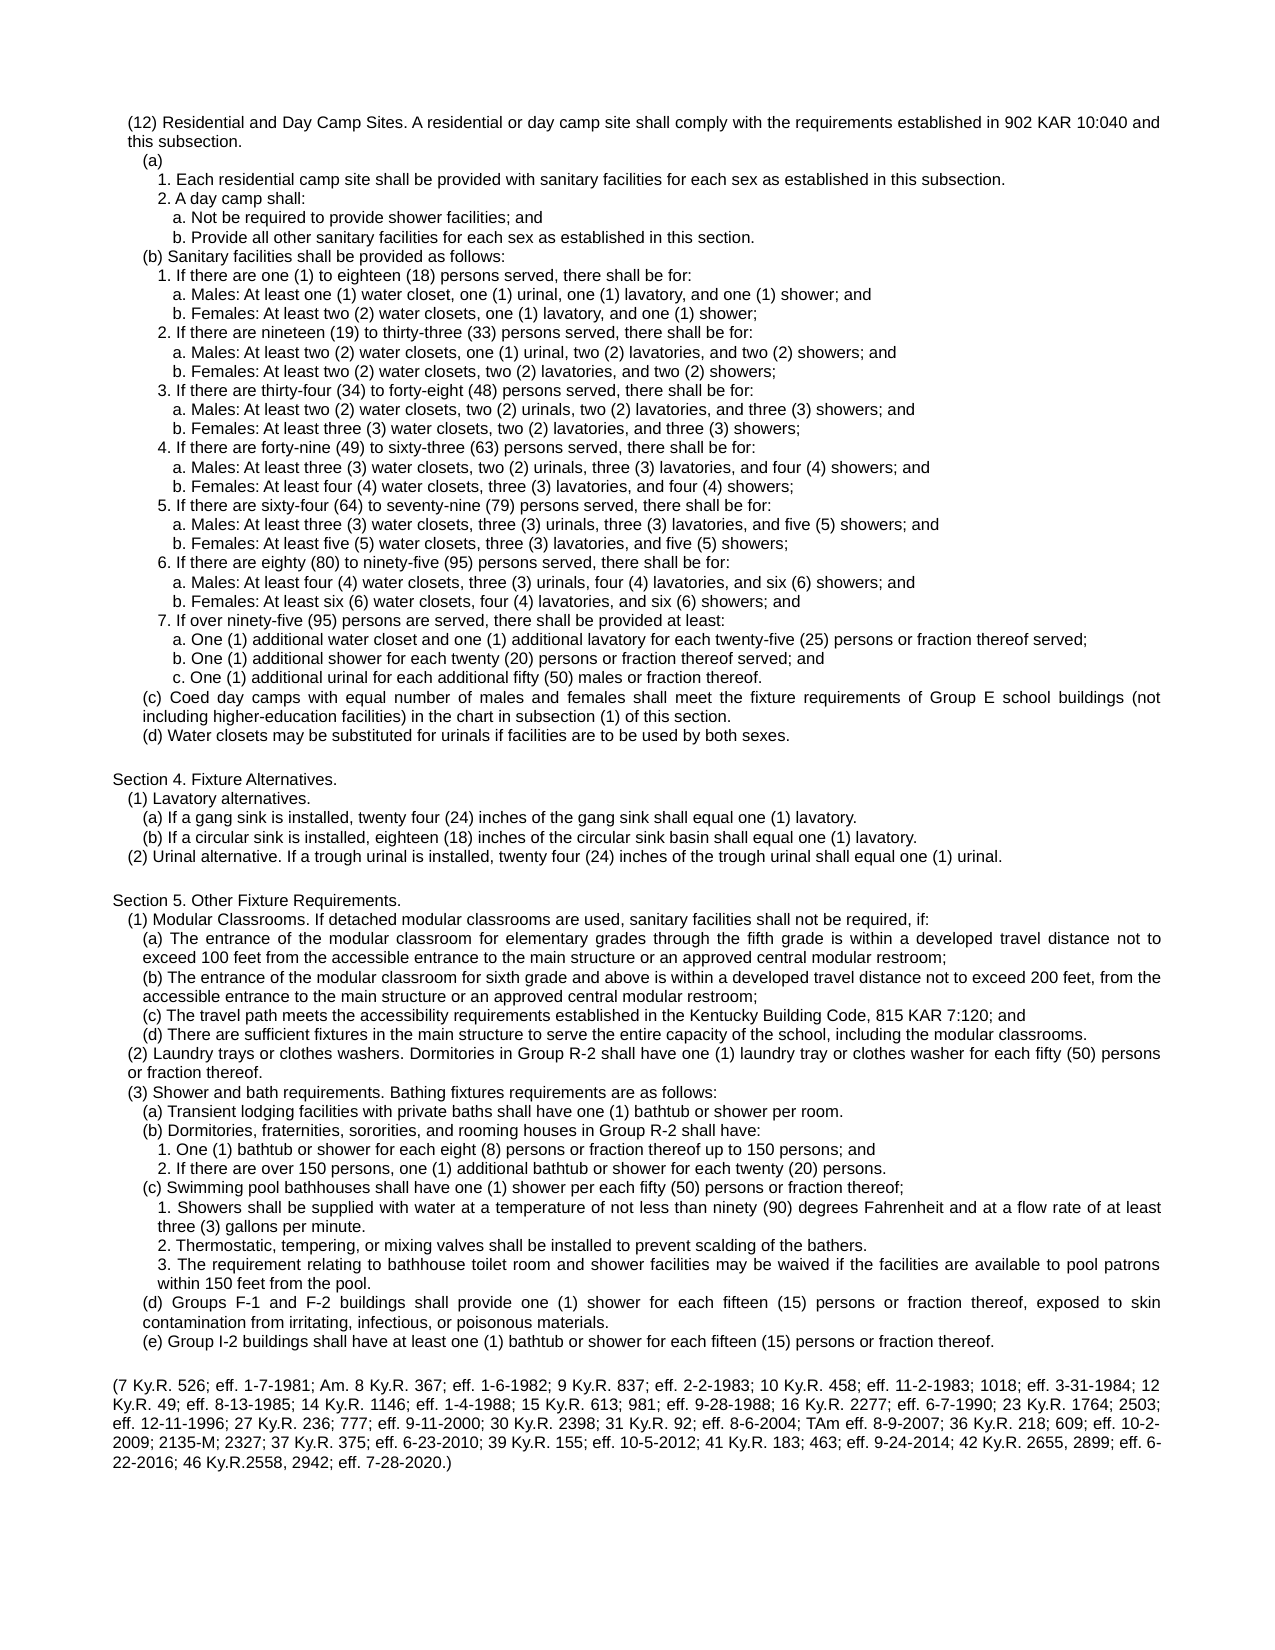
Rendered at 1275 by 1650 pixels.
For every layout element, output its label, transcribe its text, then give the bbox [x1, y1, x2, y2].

text (b) If a circular sink is installed, eighteen (18) inches of the circular sink basin shall equal one (1) lavatory. [142, 827, 1162, 847]
text 2. If there are over 150 persons, one (1) additional bathtub or shower for each twenty (20) persons. [157, 1159, 1162, 1178]
text (a) [142, 151, 1162, 170]
text a. One (1) additional water closet and one (1) additional lavatory for each twenty-five (25) persons or fraction thereof served; [172, 630, 1162, 649]
text 4. If there are forty-nine (49) to sixty-three (63) persons served, there shall be for: [157, 438, 1162, 457]
text b. Females: At least three (3) water closets, two (2) lavatories, and three (3) showers; [172, 419, 1162, 438]
text a. Males: At least three (3) water closets, three (3) urinals, three (3) lavatories, and five (5) showers; and [172, 515, 1162, 534]
text (3) Shower and bath requirements. Bathing fixtures requirements are as follows: [127, 1082, 1162, 1102]
text 1. One (1) bathtub or shower for each eight (8) persons or fraction thereof up to 150 persons; and [157, 1140, 1162, 1159]
text 2. If there are nineteen (19) to thirty-three (33) persons served, there shall be for: [157, 323, 1162, 342]
text (a) The entrance of the modular classroom for elementary grades through the fifth grade is within a developed travel distance not to exceed 100 feet from the accessible entrance to the main structure or an approved central modular restroom; [142, 929, 1162, 967]
text Section 5. Other Fixture Requirements. [112, 891, 1162, 910]
text b. Females: At least two (2) water closets, one (1) lavatory, and one (1) shower; [172, 304, 1162, 323]
text b. Females: At least four (4) water closets, three (3) lavatories, and four (4) showers; [172, 477, 1162, 496]
text (c) Coed day camps with equal number of males and females shall meet the fixture requirements of Group E school buildings (not including higher-education facilities) in the chart in subsection (1) of this section. [142, 687, 1162, 726]
text a. Males: At least one (1) water closet, one (1) urinal, one (1) lavatory, and one (1) shower; and [172, 285, 1162, 304]
text 2. Thermostatic, tempering, or mixing valves shall be installed to prevent scalding of the bathers. [157, 1236, 1162, 1255]
text (1) Lavatory alternatives. [127, 789, 1162, 808]
text 6. If there are eighty (80) to ninety-five (95) persons served, there shall be for: [157, 553, 1162, 572]
text b. Females: At least two (2) water closets, two (2) lavatories, and two (2) showers; [172, 362, 1162, 381]
text a. Males: At least two (2) water closets, two (2) urinals, two (2) lavatories, and three (3) showers; and [172, 400, 1162, 419]
text (a) If a gang sink is installed, twenty four (24) inches of the gang sink shall equal one (1) lavatory. [142, 808, 1162, 827]
text (c) Swimming pool bathhouses shall have one (1) shower per each fifty (50) persons or fraction thereof; [142, 1178, 1162, 1197]
text 2. A day camp shall: [157, 189, 1162, 208]
text b. Females: At least six (6) water closets, four (4) lavatories, and six (6) showers; and [172, 592, 1162, 611]
text (a) Transient lodging facilities with private baths shall have one (1) bathtub or shower per room. [142, 1102, 1162, 1121]
text (2) Laundry trays or clothes washers. Dormitories in Group R-2 shall have one (1) laundry tray or clothes washer for each fifty (50) persons or fraction thereof. [127, 1044, 1162, 1082]
text Section 4. Fixture Alternatives. [112, 770, 1162, 789]
text (7 Ky.R. 526; eff. 1-7-1981; Am. 8 Ky.R. 367; eff. 1-6-1982; 9 Ky.R. 837; eff. 2-2-1983; 10 Ky.R. 458; eff. 11-2-1983; 1018; eff. 3-31-1984; 12 Ky.R. 49; eff. 8-13-1985; 14 Ky.R. 1146; eff. 1-4-1988; 15 Ky.R. 613; 981; eff. 9-28-1988; 16 Ky.R. 2277; eff. 6-7-1990; 23 Ky.R. 1764; 2503; eff. 12-11-1996; 27 Ky.R. 236; 777; eff. 9-11-2000; 30 Ky.R. 2398; 31 Ky.R. 92; eff. 8-6-2004; TAm eff. 8-9-2007; 36 Ky.R. 218; 609; eff. 10-2-2009; 2135-M; 2327; 37 Ky.R. 375; eff. 6-23-2010; 39 Ky.R. 155; eff. 10-5-2012; 41 Ky.R. 183; 463; eff. 9-24-2014; 42 Ky.R. 2655, 2899; eff. 6-22-2016; 46 Ky.R.2558, 2942; eff. 7-28-2020.) [112, 1376, 1162, 1472]
text b. Provide all other sanitary facilities for each sex as established in this section. [172, 227, 1162, 247]
text (d) There are sufficient fixtures in the main structure to serve the entire capacity of the school, including the modular classrooms. [142, 1025, 1162, 1044]
text 3. If there are thirty-four (34) to forty-eight (48) persons served, there shall be for: [157, 381, 1162, 400]
text (d) Groups F-1 and F-2 buildings shall provide one (1) shower for each fifteen (15) persons or fraction thereof, exposed to skin contamination from irritating, infectious, or poisonous materials. [142, 1293, 1162, 1332]
text c. One (1) additional urinal for each additional fifty (50) males or fraction thereof. [172, 668, 1162, 687]
text 5. If there are sixty-four (64) to seventy-nine (79) persons served, there shall be for: [157, 496, 1162, 515]
text (d) Water closets may be substituted for urinals if facilities are to be used by both sexes. [142, 726, 1162, 745]
text (1) Modular Classrooms. If detached modular classrooms are used, sanitary facilities shall not be required, if: [127, 910, 1162, 929]
text a. Not be required to provide shower facilities; and [172, 208, 1162, 227]
text (2) Urinal alternative. If a trough urinal is installed, twenty four (24) inches of the trough urinal shall equal one (1) urinal. [127, 847, 1162, 866]
text (c) The travel path meets the accessibility requirements established in the Kentucky Building Code, 815 KAR 7:120; and [142, 1006, 1162, 1025]
text 7. If over ninety-five (95) persons are served, there shall be provided at least: [157, 611, 1162, 630]
text b. One (1) additional shower for each twenty (20) persons or fraction thereof served; and [172, 649, 1162, 668]
text (b) Sanitary facilities shall be provided as follows: [142, 247, 1162, 266]
text 1. Each residential camp site shall be provided with sanitary facilities for each sex as established in this subsection. [157, 170, 1162, 189]
text 1. Showers shall be supplied with water at a temperature of not less than ninety (90) degrees Fahrenheit and at a flow rate of at least three (3) gallons per minute. [157, 1197, 1162, 1236]
text a. Males: At least four (4) water closets, three (3) urinals, four (4) lavatories, and six (6) showers; and [172, 572, 1162, 592]
text a. Males: At least two (2) water closets, one (1) urinal, two (2) lavatories, and two (2) showers; and [172, 342, 1162, 362]
text (e) Group I-2 buildings shall have at least one (1) bathtub or shower for each fifteen (15) persons or fraction thereof. [142, 1332, 1162, 1351]
text (b) Dormitories, fraternities, sororities, and rooming houses in Group R-2 shall have: [142, 1121, 1162, 1140]
text 1. If there are one (1) to eighteen (18) persons served, there shall be for: [157, 266, 1162, 285]
text b. Females: At least five (5) water closets, three (3) lavatories, and five (5) showers; [172, 534, 1162, 553]
text a. Males: At least three (3) water closets, two (2) urinals, three (3) lavatories, and four (4) showers; and [172, 457, 1162, 477]
text (b) The entrance of the modular classroom for sixth grade and above is within a developed travel distance not to exceed 200 feet, from the accessible entrance to the main structure or an approved central modular restroom; [142, 967, 1162, 1006]
text (12) Residential and Day Camp Sites. A residential or day camp site shall comply with the requirements established in 902 KAR 10:040 and this subsection. [127, 112, 1162, 151]
text 3. The requirement relating to bathhouse toilet room and shower facilities may be waived if the facilities are available to pool patrons within 150 feet from the pool. [157, 1255, 1162, 1293]
